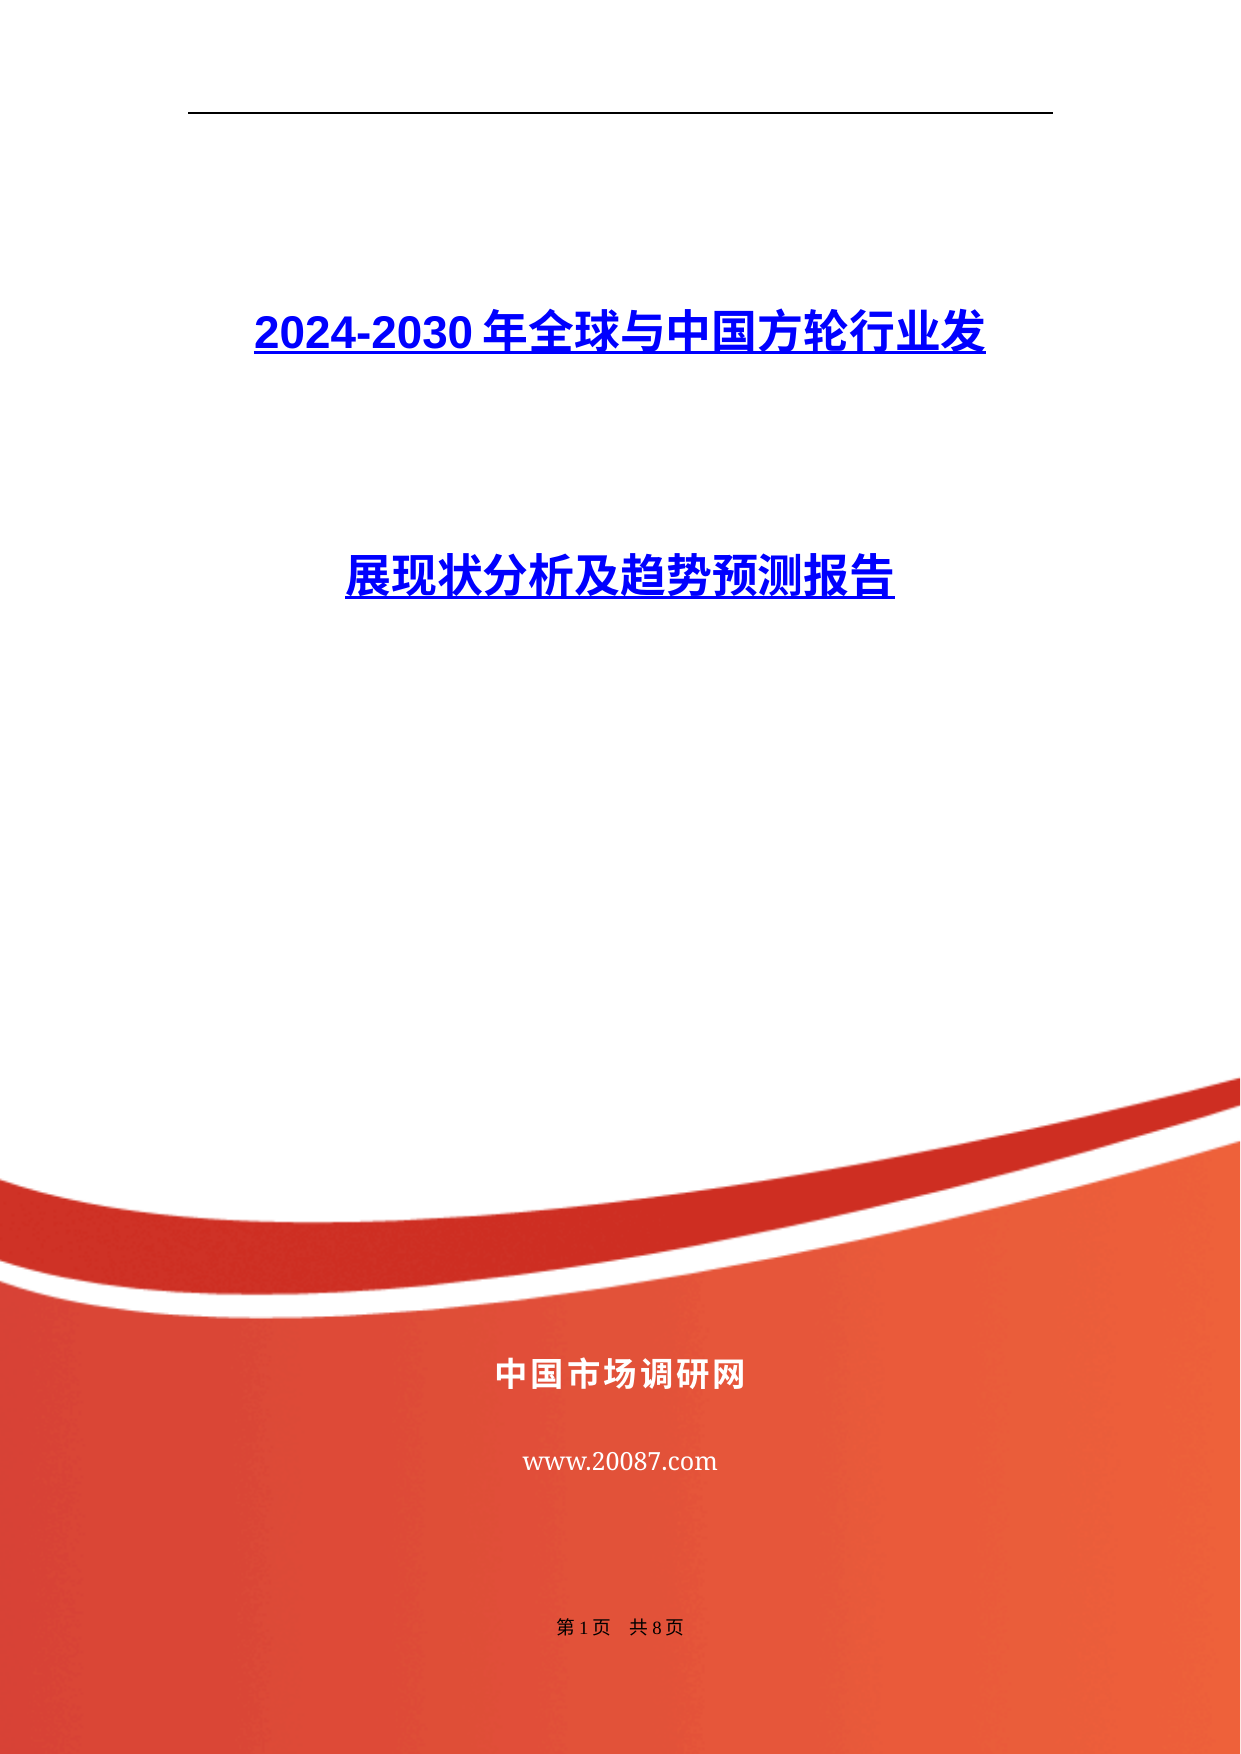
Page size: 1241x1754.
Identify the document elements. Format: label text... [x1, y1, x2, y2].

subtitle 中国市场调研网 [187, 1339, 1053, 1404]
table_header 2024-2030年全球与中国方轮行业发展现状分析及趋势预测报告 [188, 207, 1053, 773]
text www.20087.com [187, 1428, 1053, 1493]
picture [0, 1006, 1241, 1754]
